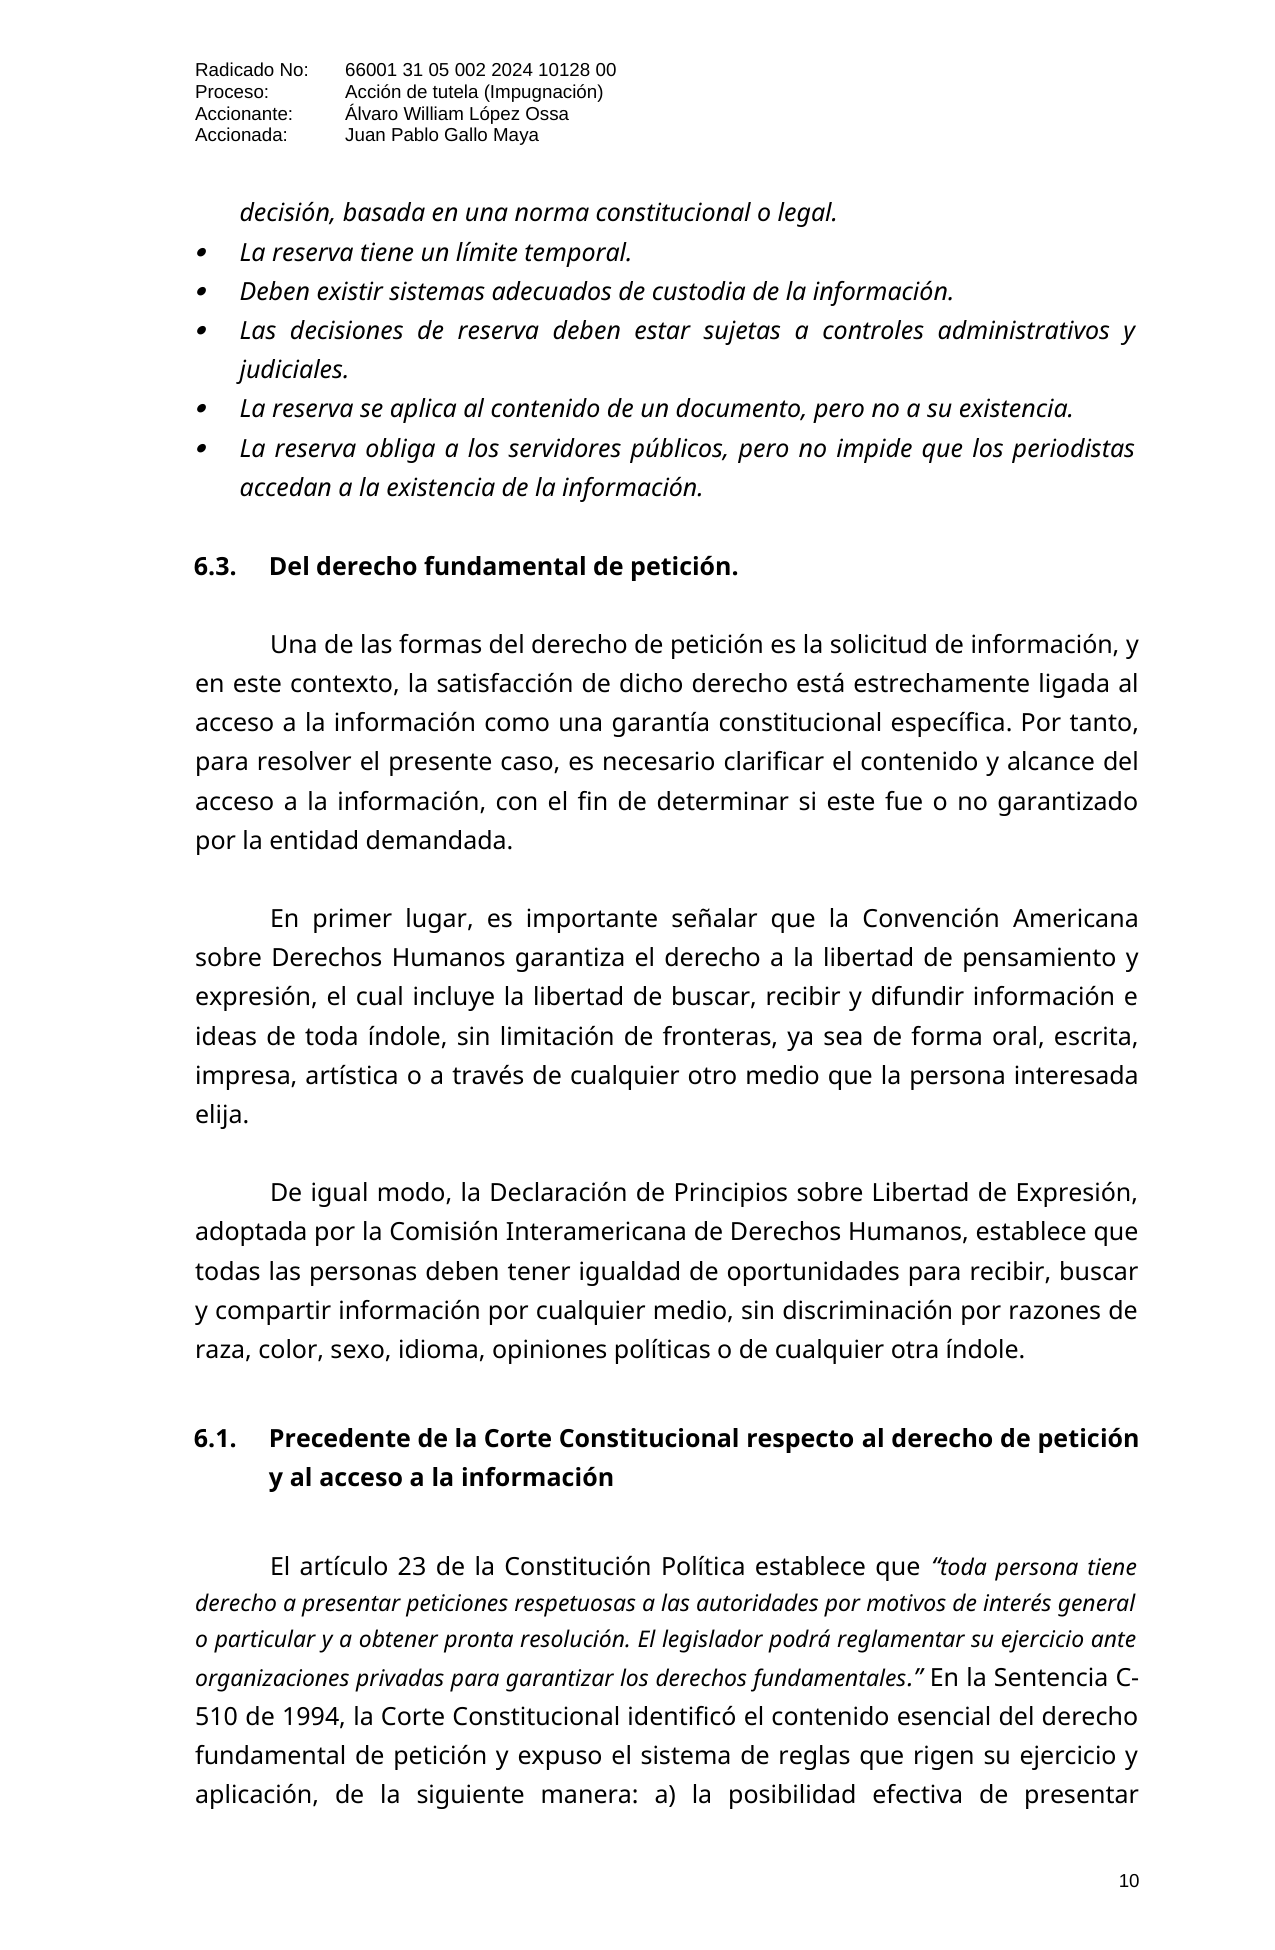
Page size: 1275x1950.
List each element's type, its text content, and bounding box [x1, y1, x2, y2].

text Una de las formas del derecho de petición es la solicitud de información, y en este contexto, la satisfacción de dicho derecho está estrechamente ligada al acceso a la información como una garantía constitucional específica. Por tanto, para resolver el presente caso, es necesario clarificar el contenido y alcance del acceso a la información, con el fin de determinar si este fue o no garantizado por la entidad demandada. [195, 627, 1140, 856]
list Las decisiones de reserva deben estar sujetas a controles administrativos y judiciales. [195, 313, 1140, 386]
list Deben existir sistemas adecuados de custodia de la información. [195, 273, 1140, 307]
subtitle Precedente de la Corte Constitucional respecto al derecho de petición y al acceso a la información [194, 1420, 1140, 1494]
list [195, 195, 1140, 229]
text De igual modo, la Declaración de Principios sobre Libertad de Expresión, adoptada por la Comisión Interamericana de Derechos Humanos, establece que todas las personas deben tener igualdad de oportunidades para recibir, buscar y compartir información por cualquier medio, sin discriminación por razones de raza, color, sexo, idioma, opiniones políticas o de cualquier otra índole. [195, 1175, 1140, 1366]
list Del derecho fundamental de petición. [194, 548, 1140, 582]
list La reserva se aplica al contenido de un documento, pero no a su existencia. [195, 391, 1140, 425]
list La reserva tiene un límite temporal. [195, 234, 1140, 268]
text En primer lugar, es importante señalar que la Convención Americana sobre Derechos Humanos garantiza el derecho a la libertad de pensamiento y expresión, el cual incluye la libertad de buscar, recibir y difundir información e ideas de toda índole, sin limitación de fronteras, ya sea de forma oral, escrita, impresa, artística o a través de cualquier otro medio que la persona interesada elija. [195, 901, 1140, 1131]
list La reserva obliga a los servidores públicos, pero no impide que los periodistas accedan a la existencia de la información. [195, 430, 1140, 504]
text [195, 1548, 1140, 1811]
